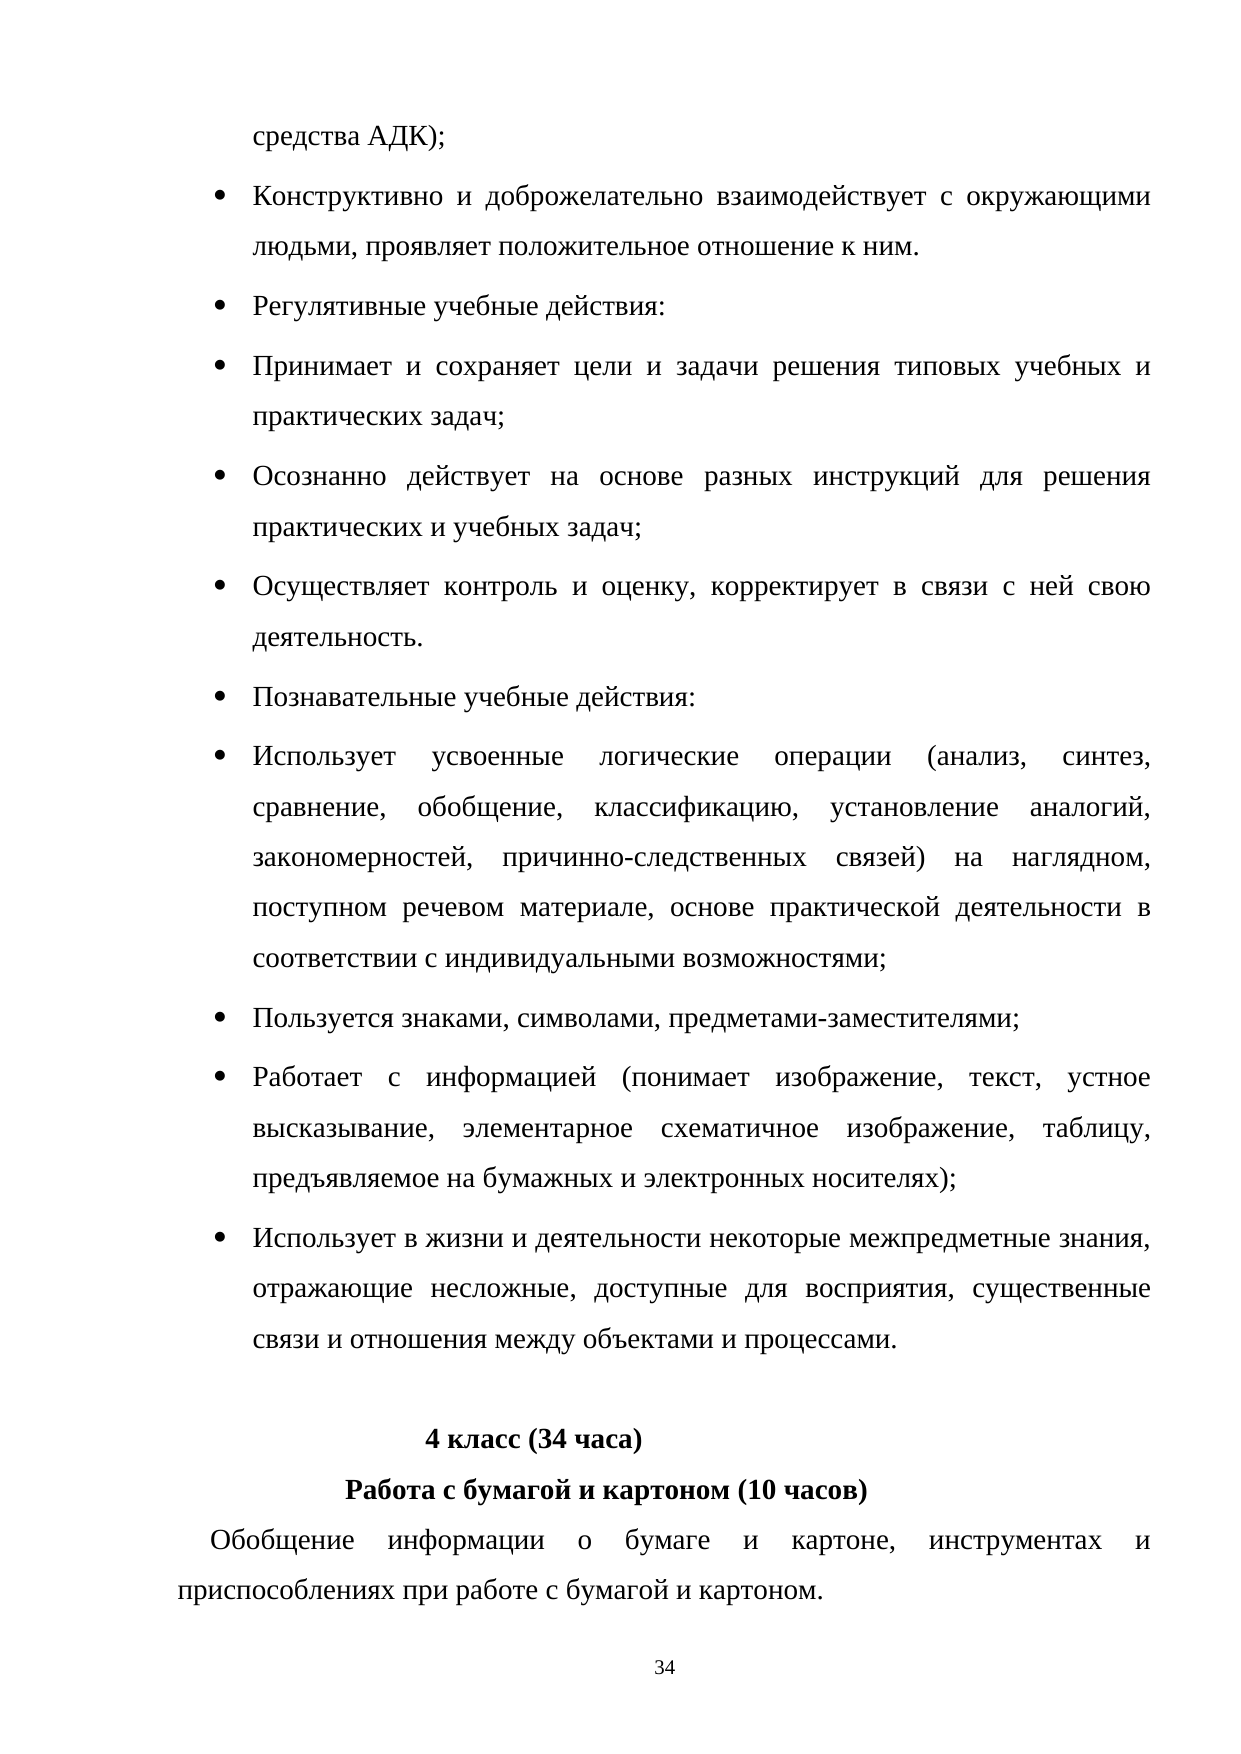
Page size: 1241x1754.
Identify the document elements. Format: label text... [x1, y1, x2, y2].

list Работает с информацией (понимает изображение, текст, устное высказывание, элементарное схематичное изображение, таблицу, предъявляемое на бумажных и электронных носителях); [215, 1059, 1152, 1194]
list Регулятивные учебные действия: [215, 288, 1152, 322]
list Познавательные учебные действия: [215, 679, 1152, 712]
list Принимает и сохраняет цели и задачи решения типовых учебных и практических задач; [215, 348, 1152, 432]
list Осознанно действует на основе разных инструкций для решения практических и учебных задач; [215, 458, 1152, 542]
list Использует усвоенные логические операции (анализ, синтез, сравнение, обобщение, классификацию, установление аналогий, закономерностей, причинно-следственных связей) на наглядном, поступном речевом материале, основе практической деятельности в соответствии с индивидуальными возможностями; [215, 738, 1152, 973]
text Обобщение информации о бумаге и картоне, инструментах и приспособлениях при работе с бумагой и картоном. [177, 1522, 1152, 1606]
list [215, 118, 1152, 152]
list Конструктивно и доброжелательно взаимодействует с окружающими людьми, проявляет положительное отношение к ним. [215, 178, 1152, 262]
text 4 класс (34 часа) [177, 1421, 1152, 1455]
list Пользуется знаками, символами, предметами-заместителями; [215, 1000, 1152, 1033]
text Работа с бумагой и картоном (10 часов) [177, 1472, 1152, 1505]
list Использует в жизни и деятельности некоторые межпредметные знания, отражающие несложные, доступные для восприятия, существенные связи и отношения между объектами и процессами. [215, 1220, 1152, 1354]
list Осуществляет контроль и оценку, корректирует в связи с ней свою деятельность. [215, 568, 1152, 652]
